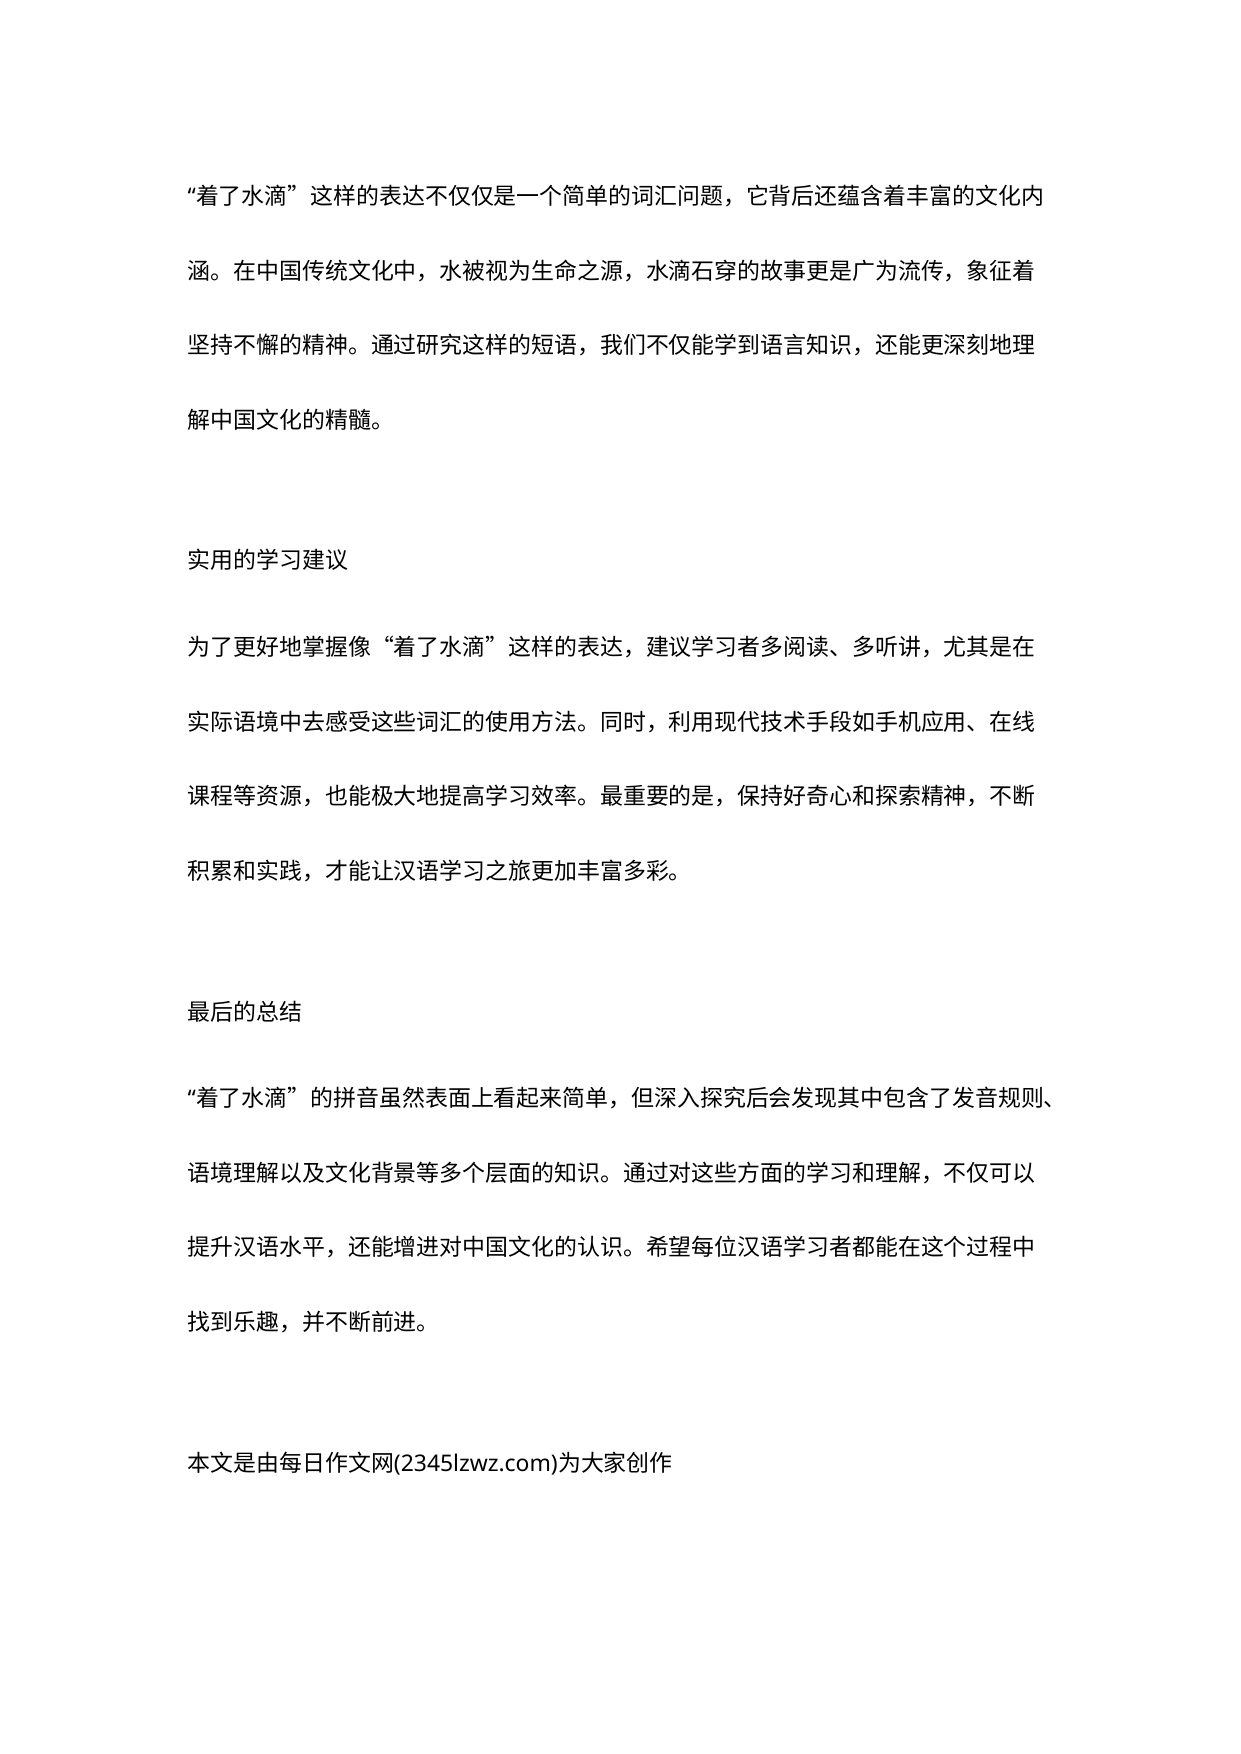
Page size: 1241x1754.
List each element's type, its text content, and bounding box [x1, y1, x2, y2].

text “着了水滴”的拼音虽然表面上看起来简单，但深入探究后会发现其中包含了发音规则、语境理解以及文化背景等多个层面的知识。通过对这些方面的学习和理解，不仅可以提升汉语水平，还能增进对中国文化的认识。希望每位汉语学习者都能在这个过程中找到乐趣，并不断前进。 [187, 1064, 1053, 1353]
text 最后的总结 [187, 977, 1053, 1042]
text 本文是由每日作文网(2345lzwz.com)为大家创作 [187, 1428, 1053, 1493]
text 实用的学习建议 [187, 526, 1053, 591]
text “着了水滴”这样的表达不仅仅是一个简单的词汇问题，它背后还蕴含着丰富的文化内涵。在中国传统文化中，水被视为生命之源，水滴石穿的故事更是广为流传，象征着坚持不懈的精神。通过研究这样的短语，我们不仅能学到语言知识，还能更深刻地理解中国文化的精髓。 [187, 162, 1053, 451]
text 为了更好地掌握像“着了水滴”这样的表达，建议学习者多阅读、多听讲，尤其是在实际语境中去感受这些词汇的使用方法。同时，利用现代技术手段如手机应用、在线课程等资源，也能极大地提高学习效率。最重要的是，保持好奇心和探索精神，不断积累和实践，才能让汉语学习之旅更加丰富多彩。 [187, 613, 1053, 902]
